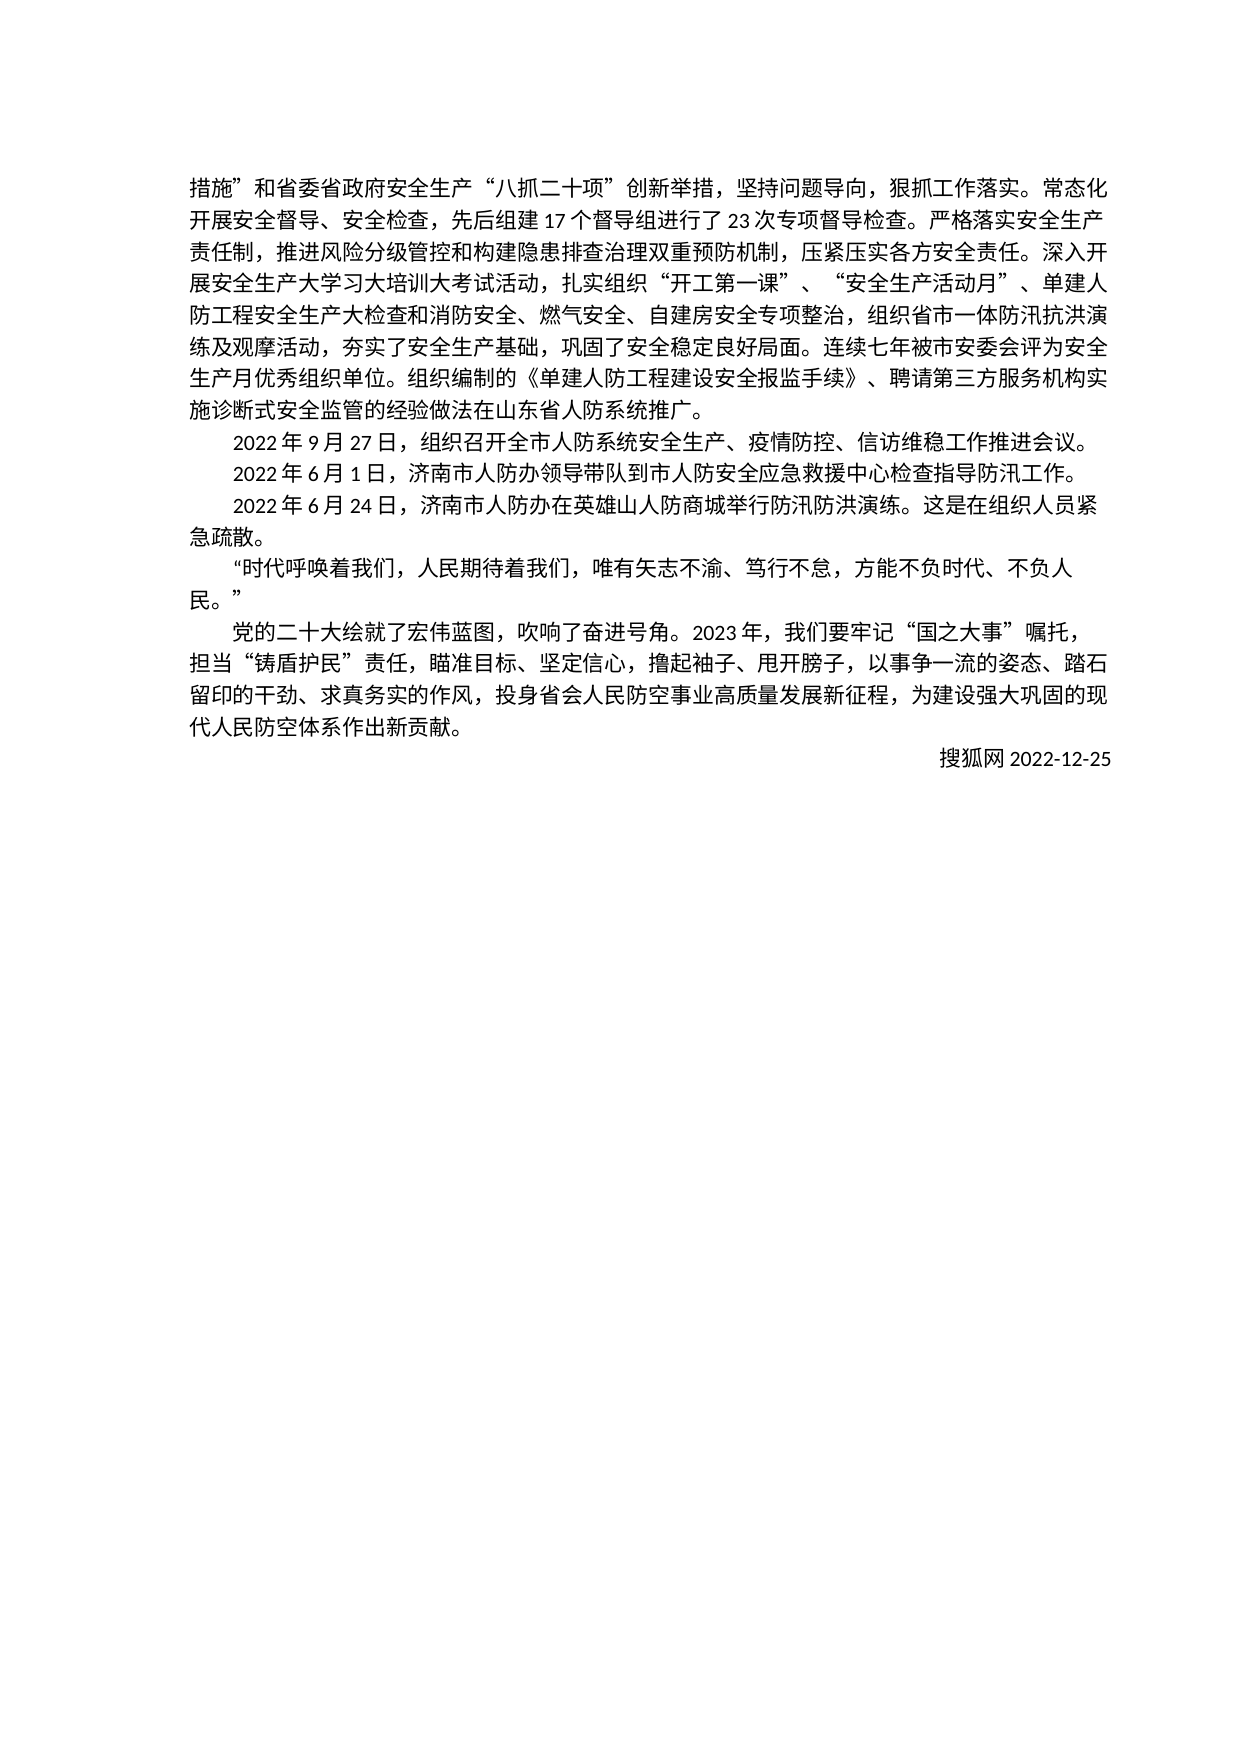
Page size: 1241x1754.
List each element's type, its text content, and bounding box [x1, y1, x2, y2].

text 2022年6月24日，济南市人防办在英雄山人防商城举行防汛防洪演练。这是在组织人员紧急疏散。 [189, 488, 1111, 551]
text 搜狐网2022-12-25 [189, 741, 1111, 773]
text 党的二十大绘就了宏伟蓝图，吹响了奋进号角。2023年，我们要牢记“国之大事”嘱托，担当“铸盾护民”责任，瞄准目标、坚定信心，撸起袖子、甩开膀子，以事争一流的姿态、踏石留印的干劲、求真务实的作风，投身省会人民防空事业高质量发展新征程，为建设强大巩固的现代人民防空体系作出新贡献。 [189, 614, 1111, 741]
text “时代呼唤着我们，人民期待着我们，唯有矢志不渝、笃行不怠，方能不负时代、不负人民。” [189, 551, 1111, 614]
text 2022年9月27日，组织召开全市人防系统安全生产、疫情防控、信访维稳工作推进会议。 [189, 424, 1111, 456]
text 2022年6月1日，济南市人防办领导带队到市人防安全应急救援中心检查指导防汛工作。 [189, 456, 1111, 488]
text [189, 171, 1111, 424]
